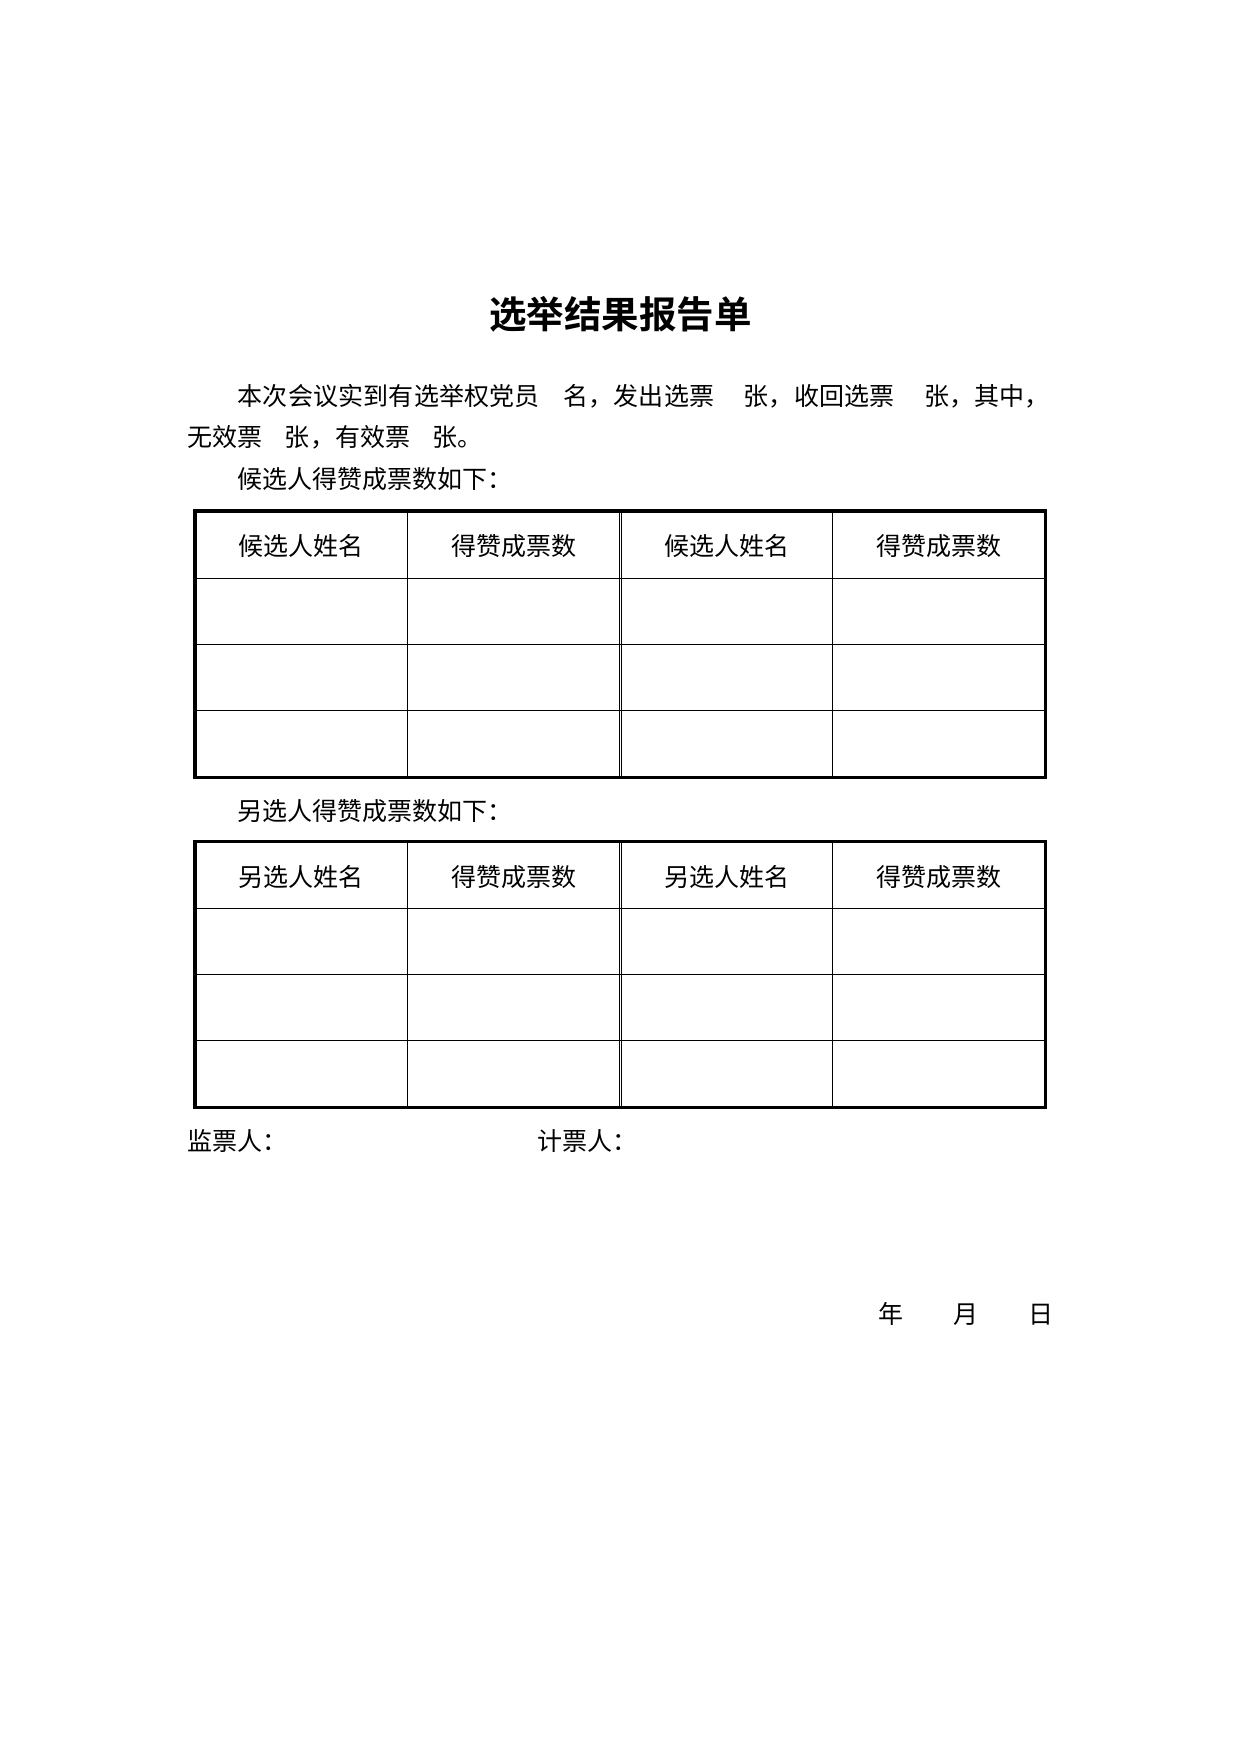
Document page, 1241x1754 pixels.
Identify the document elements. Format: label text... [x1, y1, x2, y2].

table_header 另选人姓名 [197, 843, 407, 908]
table_cell [833, 909, 1044, 974]
table_header 候选人姓名 [622, 513, 832, 577]
table_cell [197, 909, 407, 974]
table_cell [622, 579, 832, 643]
table_cell [833, 975, 1044, 1040]
table_cell [197, 579, 407, 643]
table_header 得赞成票数 [833, 513, 1044, 577]
table_cell [408, 645, 619, 709]
table_cell [197, 975, 407, 1040]
table_header 得赞成票数 [833, 843, 1044, 908]
table_cell [197, 1041, 407, 1106]
table_cell [622, 975, 832, 1040]
text 监票人： 计票人： [187, 1122, 1053, 1158]
text 本次会议实到有选举权党员 名，发出选票 张，收回选票 张，其中，无效票 张，有效票 张。 [187, 372, 1053, 455]
table_header 候选人姓名 [197, 513, 407, 577]
table_header 另选人姓名 [622, 843, 832, 908]
table_cell [622, 645, 832, 709]
text 年 月 日 [187, 1294, 1053, 1331]
text 选举结果报告单 [187, 292, 1053, 338]
table_cell [622, 711, 832, 776]
table_cell [622, 909, 832, 974]
table_cell [197, 711, 407, 776]
table_cell [408, 711, 619, 776]
table_cell [408, 579, 619, 643]
table_cell [408, 975, 619, 1040]
text 另选人得赞成票数如下： [187, 791, 1053, 827]
table_header 得赞成票数 [408, 843, 619, 908]
table_cell [197, 645, 407, 709]
table_header 得赞成票数 [408, 513, 619, 577]
text 候选人得赞成票数如下： [187, 455, 1053, 497]
table_cell [408, 1041, 619, 1106]
table_cell [833, 1041, 1044, 1106]
table_cell [622, 1041, 832, 1106]
table_cell [833, 579, 1044, 643]
table_cell [833, 645, 1044, 709]
table_cell [408, 909, 619, 974]
table_cell [833, 711, 1044, 776]
